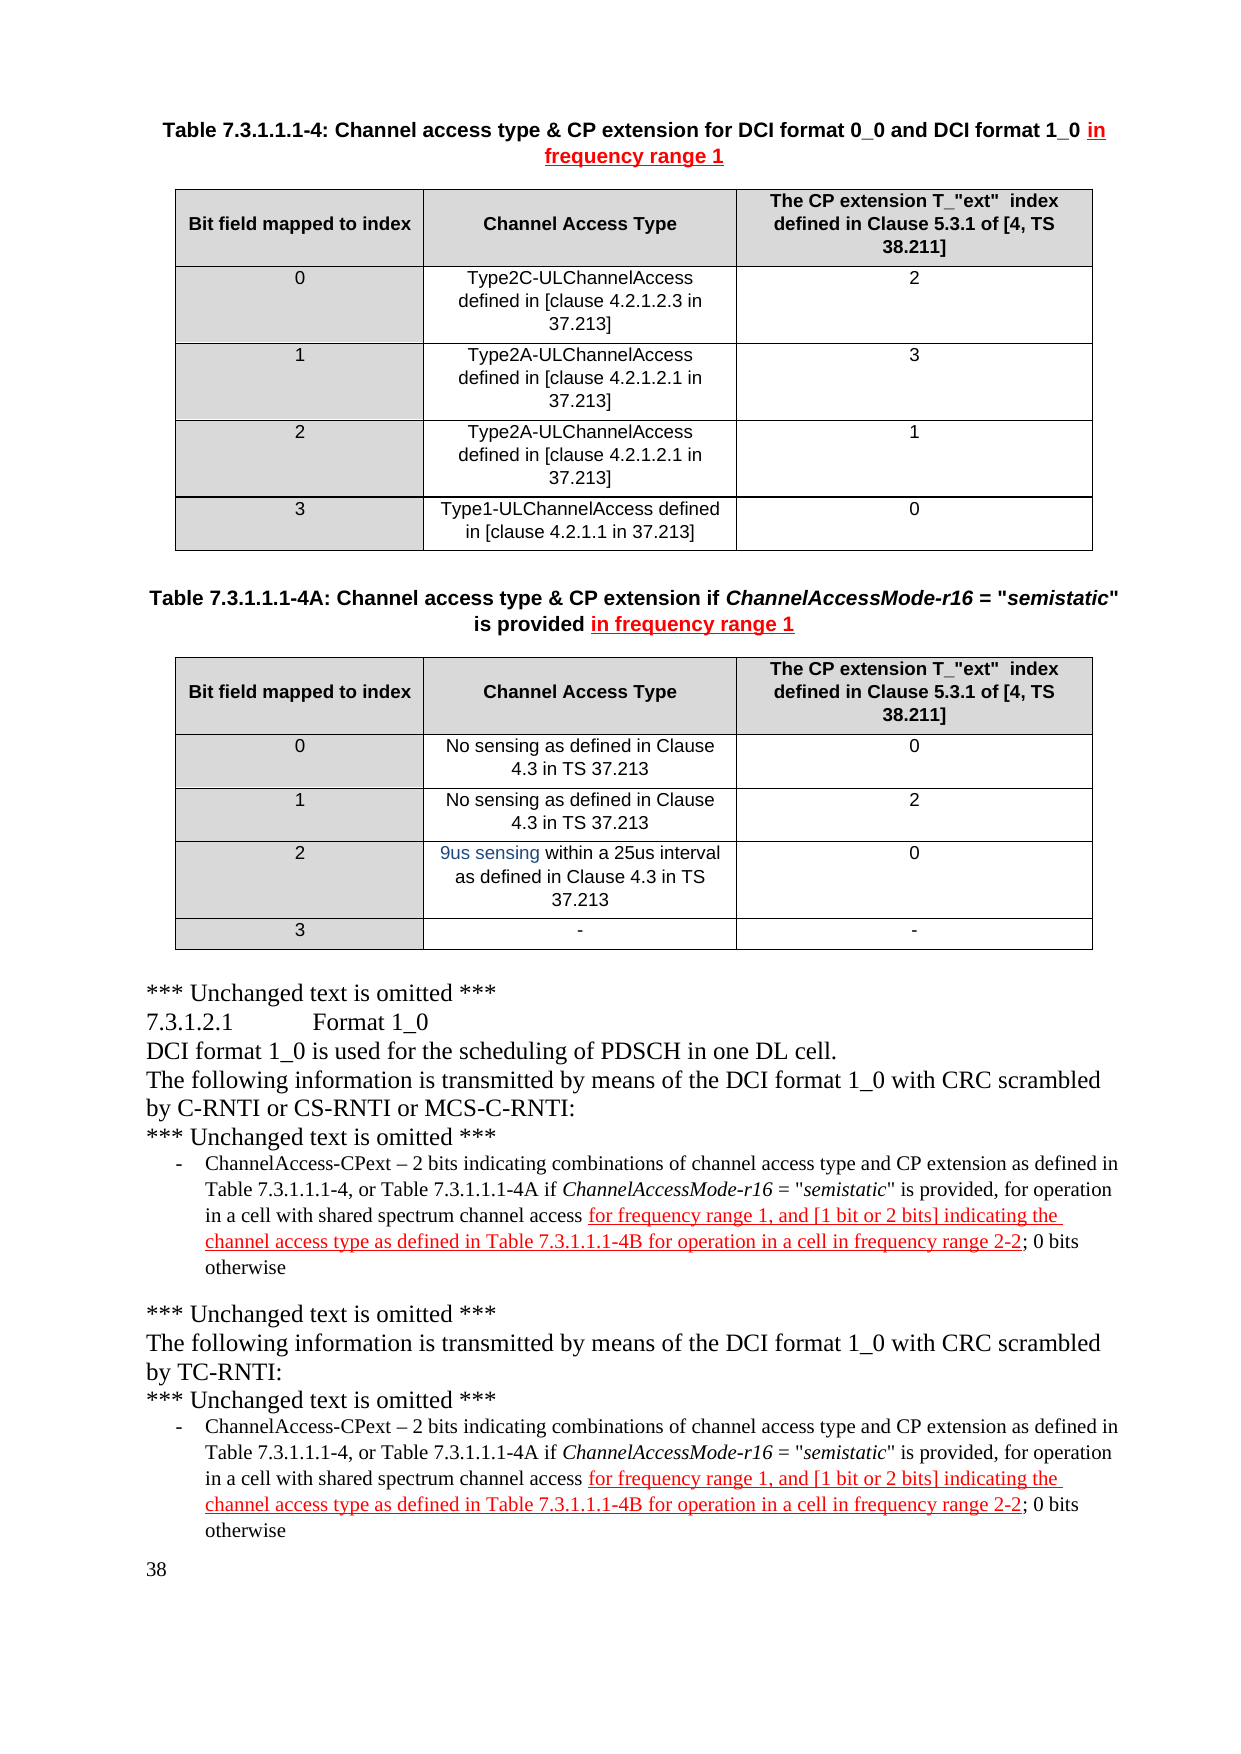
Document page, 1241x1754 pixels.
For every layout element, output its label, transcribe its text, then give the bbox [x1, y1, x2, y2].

table_header Bit field mapped to index [176, 190, 423, 266]
text Table 7.3.1.1.1-4: Channel access type & CP extension for DCI format 0_0 and DCI format 1_0 in frequency range 1 [146, 118, 1122, 168]
text Table 7.3.1.1.1-4A: Channel access type & CP extension if ChannelAccessMode-r16 = "semistatic" is provided in frequency range 1 [146, 586, 1122, 636]
table_header Bit field mapped to index [176, 658, 423, 734]
table_cell 2 [176, 421, 423, 496]
table_cell No sensing as defined in Clause 4.3 in TS 37.213 [424, 789, 736, 841]
text The following information is transmitted by means of the DCI format 1_0 with CRC scrambled by TC-RNTI: [146, 1328, 1122, 1386]
table_cell 0 [737, 735, 1092, 787]
table_cell 0 [737, 842, 1092, 918]
table_cell - [424, 919, 736, 949]
table_cell Type2C-ULChannelAccess defined in [clause 4.2.1.2.3 in 37.213] [424, 267, 736, 342]
table_header The CP extension T_"ext" index defined in Clause 5.3.1 of [4, TS 38.211] [737, 658, 1092, 734]
text *** Unchanged text is omitted *** [146, 1386, 1122, 1414]
table_cell Type1-ULChannelAccess defined in [clause 4.2.1.1 in 37.213] [424, 498, 736, 550]
table_cell 9us sensing within a 25us interval as defined in Clause 4.3 in TS 37.213 [424, 842, 736, 918]
table_cell 0 [737, 498, 1092, 550]
text *** Unchanged text is omitted *** [146, 1122, 1122, 1151]
table_cell Type2A-ULChannelAccess defined in [clause 4.2.1.2.1 in 37.213] [424, 344, 736, 419]
text 7.3.1.2.1 Format 1_0 [146, 1007, 1122, 1036]
table_cell 0 [176, 267, 423, 342]
table_cell 2 [737, 789, 1092, 841]
text *** Unchanged text is omitted *** [146, 978, 1122, 1007]
text - ChannelAccess-CPext – 2 bits indicating combinations of channel access type and CP extension as defined in Table 7.3.1.1.1-4, or Table 7.3.1.1.1-4A if ChannelAccessMode-r16 = "semistatic" is provided, for operation in a cell with shared spectrum channel access for frequency range 1, and [1 bit or 2 bits] indicating the channel access type as defined in Table 7.3.1.1.1-4B for operation in a cell in frequency range 2-2; 0 bits otherwise [175, 1151, 1122, 1279]
table_cell - [737, 919, 1092, 949]
table_header Channel Access Type [424, 190, 736, 266]
table_cell 3 [176, 919, 423, 949]
table_header The CP extension T_"ext" index defined in Clause 5.3.1 of [4, TS 38.211] [737, 190, 1092, 266]
table_cell 2 [176, 842, 423, 918]
text DCI format 1_0 is used for the scheduling of PDSCH in one DL cell. [146, 1036, 1122, 1065]
table_cell 1 [176, 789, 423, 841]
table_header Channel Access Type [424, 658, 736, 734]
table_cell Type2A-ULChannelAccess defined in [clause 4.2.1.2.1 in 37.213] [424, 421, 736, 496]
table_cell 3 [737, 344, 1092, 419]
text - ChannelAccess-CPext – 2 bits indicating combinations of channel access type and CP extension as defined in Table 7.3.1.1.1-4, or Table 7.3.1.1.1-4A if ChannelAccessMode-r16 = "semistatic" is provided, for operation in a cell with shared spectrum channel access for frequency range 1, and [1 bit or 2 bits] indicating the channel access type as defined in Table 7.3.1.1.1-4B for operation in a cell in frequency range 2-2; 0 bits otherwise [175, 1414, 1122, 1542]
table_cell 0 [176, 735, 423, 787]
text The following information is transmitted by means of the DCI format 1_0 with CRC scrambled by C-RNTI or CS-RNTI or MCS-C-RNTI: [146, 1065, 1122, 1122]
table_cell 1 [737, 421, 1092, 496]
text *** Unchanged text is omitted *** [146, 1299, 1122, 1328]
table_cell 1 [176, 344, 423, 419]
table_cell No sensing as defined in Clause 4.3 in TS 37.213 [424, 735, 736, 787]
table_cell 2 [737, 267, 1092, 342]
table_cell 3 [176, 498, 423, 550]
